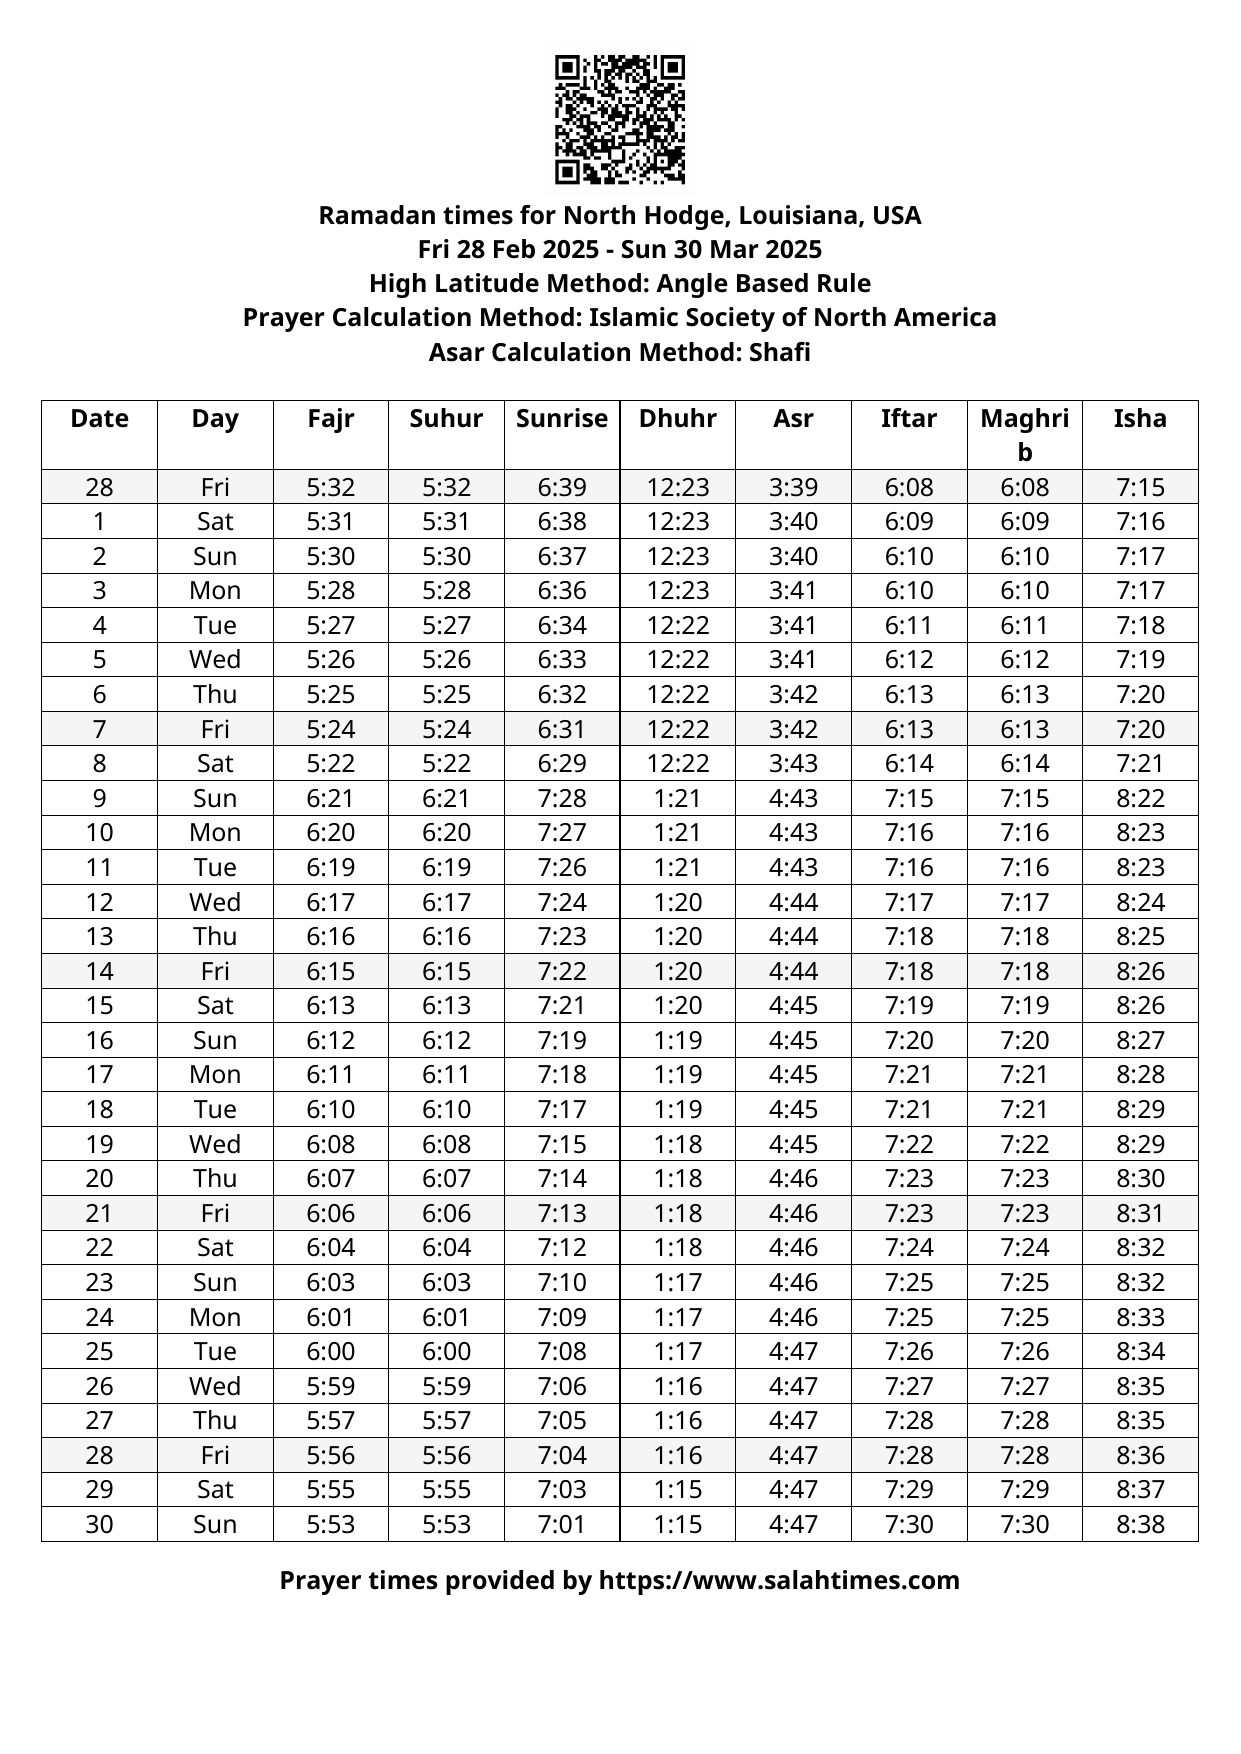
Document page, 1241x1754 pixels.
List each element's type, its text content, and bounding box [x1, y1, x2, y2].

table_cell Sun [158, 1265, 273, 1299]
table_cell 7:28 [968, 1404, 1082, 1437]
table_cell 7:27 [852, 1369, 967, 1402]
table_cell 7:18 [852, 919, 967, 953]
table_cell 5:26 [389, 643, 504, 676]
table_cell 6:19 [389, 850, 504, 884]
table_cell 6:06 [389, 1196, 504, 1229]
table_cell 7:15 [1083, 470, 1198, 503]
table_cell 6:29 [505, 746, 619, 780]
table_cell 7:16 [1083, 504, 1198, 538]
table_cell 6:16 [274, 919, 388, 953]
table_cell Fri [158, 954, 273, 987]
table_cell 9 [42, 781, 157, 814]
table_cell 2 [42, 539, 157, 572]
table_cell 3:40 [736, 504, 851, 538]
text High Latitude Method: Angle Based Rule [42, 266, 1198, 300]
table_cell 6:21 [274, 781, 388, 814]
table_cell 5 [42, 643, 157, 676]
table_cell 6:34 [505, 608, 619, 642]
table_cell 6:10 [389, 1092, 504, 1126]
table_header Sunrise [505, 401, 619, 469]
table_cell 7:28 [852, 1438, 967, 1472]
table_cell 30 [42, 1507, 157, 1541]
table_cell 1:16 [621, 1404, 735, 1437]
table_cell 24 [42, 1300, 157, 1333]
table_cell 5:24 [274, 712, 388, 745]
table_cell Tue [158, 608, 273, 642]
table_cell 3:40 [736, 539, 851, 572]
table_cell 6:10 [968, 574, 1082, 607]
table_cell 6:13 [852, 677, 967, 711]
table_cell 6:32 [505, 677, 619, 711]
table_header Date [42, 401, 157, 469]
table_cell 1:18 [621, 1161, 735, 1195]
table_cell 5:32 [274, 470, 388, 503]
table_cell 5:22 [389, 746, 504, 780]
table_cell 7:21 [505, 989, 619, 1022]
table_cell 6:20 [389, 816, 504, 849]
table_cell 5:53 [274, 1507, 388, 1541]
table_cell 8:26 [1083, 954, 1198, 987]
table_cell 12:23 [621, 574, 735, 607]
table_cell 7:16 [968, 850, 1082, 884]
table_cell 6:31 [505, 712, 619, 745]
table_cell 6:19 [274, 850, 388, 884]
table_cell 26 [42, 1369, 157, 1402]
table_cell 5:57 [389, 1404, 504, 1437]
table_cell 6:11 [274, 1058, 388, 1091]
table_cell Mon [158, 1058, 273, 1091]
table_cell 6:10 [274, 1092, 388, 1126]
table_cell 7:19 [1083, 643, 1198, 676]
table_cell 7:09 [505, 1300, 619, 1333]
table_header Asr [736, 401, 851, 469]
table_cell Sun [158, 1023, 273, 1057]
table_cell 6:03 [274, 1265, 388, 1299]
table_cell 7 [42, 712, 157, 745]
table_cell 6:17 [389, 885, 504, 918]
text Prayer times provided by https://www.salahtimes.com [42, 1563, 1198, 1597]
table_cell Sat [158, 989, 273, 1022]
table_cell 17 [42, 1058, 157, 1091]
table_cell 7:19 [968, 989, 1082, 1022]
table_cell 8:23 [1083, 816, 1198, 849]
table_cell 14 [42, 954, 157, 987]
table_cell 7:27 [505, 816, 619, 849]
table_cell 4:46 [736, 1300, 851, 1333]
table_cell 12:23 [621, 539, 735, 572]
table_cell 7:15 [505, 1127, 619, 1160]
table_cell 1:19 [621, 1023, 735, 1057]
table_cell 7:24 [505, 885, 619, 918]
table_cell 5:59 [389, 1369, 504, 1402]
table_cell 6:13 [968, 677, 1082, 711]
table_header Maghrib [968, 401, 1082, 469]
table_cell 6:09 [852, 504, 967, 538]
table_cell 7:28 [968, 1438, 1082, 1472]
table_cell 5:30 [389, 539, 504, 572]
table_cell 20 [42, 1161, 157, 1195]
table_cell 8:25 [1083, 919, 1198, 953]
table_cell Wed [158, 643, 273, 676]
table_cell 18 [42, 1092, 157, 1126]
table_cell 6:38 [505, 504, 619, 538]
table_cell 8:27 [1083, 1023, 1198, 1057]
table_cell 8:28 [1083, 1058, 1198, 1091]
table_cell 6:21 [389, 781, 504, 814]
table_cell 7:25 [968, 1265, 1082, 1299]
table_cell 5:22 [274, 746, 388, 780]
table_cell 6:08 [968, 470, 1082, 503]
table_cell 4:46 [736, 1196, 851, 1229]
table_cell 8:29 [1083, 1127, 1198, 1160]
table_cell 7:17 [1083, 539, 1198, 572]
table_cell 5:27 [389, 608, 504, 642]
table_cell 1:19 [621, 1058, 735, 1091]
table_cell 13 [42, 919, 157, 953]
table_cell 4:45 [736, 1023, 851, 1057]
table_cell 6:15 [274, 954, 388, 987]
table_cell 5:59 [274, 1369, 388, 1402]
table_cell 6:10 [852, 539, 967, 572]
table_cell Fri [158, 712, 273, 745]
table_cell 3 [42, 574, 157, 607]
text Fri 28 Feb 2025 - Sun 30 Mar 2025 [42, 232, 1198, 266]
table_cell 6:11 [389, 1058, 504, 1091]
table_cell 7:12 [505, 1231, 619, 1264]
table_cell 7:22 [505, 954, 619, 987]
table_cell 11 [42, 850, 157, 884]
table_cell 1:17 [621, 1334, 735, 1368]
table_cell 7:18 [852, 954, 967, 987]
table_cell 4:47 [736, 1334, 851, 1368]
table_cell 4:43 [736, 781, 851, 814]
table_cell 6:39 [505, 470, 619, 503]
table_cell Mon [158, 574, 273, 607]
table_cell 1:17 [621, 1300, 735, 1333]
table_cell 7:23 [968, 1196, 1082, 1229]
table_cell 7:23 [505, 919, 619, 953]
table_cell 27 [42, 1404, 157, 1437]
table_cell 5:30 [274, 539, 388, 572]
table_cell 7:15 [852, 781, 967, 814]
table_cell 7:29 [968, 1473, 1082, 1506]
table_cell 6:16 [389, 919, 504, 953]
table_cell 7:05 [505, 1404, 619, 1437]
table_cell Sat [158, 504, 273, 538]
table_cell 7:18 [968, 954, 1082, 987]
table_cell 16 [42, 1023, 157, 1057]
table_cell Fri [158, 470, 273, 503]
table_cell Sat [158, 1231, 273, 1264]
table_cell 29 [42, 1473, 157, 1506]
table_header Dhuhr [621, 401, 735, 469]
table_cell Sat [158, 746, 273, 780]
table_cell 7:19 [505, 1023, 619, 1057]
table_cell 4:47 [736, 1369, 851, 1402]
table_cell 12:22 [621, 643, 735, 676]
table_cell 4:44 [736, 954, 851, 987]
table_cell 1:17 [621, 1265, 735, 1299]
picture [542, 41, 699, 198]
table_cell 5:56 [274, 1438, 388, 1472]
text Asar Calculation Method: Shafi [42, 334, 1198, 368]
table_cell 4:47 [736, 1404, 851, 1437]
table_cell 7:30 [852, 1507, 967, 1541]
table_cell 7:17 [968, 885, 1082, 918]
table_cell 7:27 [968, 1369, 1082, 1402]
table_cell 1:18 [621, 1196, 735, 1229]
table_cell 8:33 [1083, 1300, 1198, 1333]
table_cell 1 [42, 504, 157, 538]
table_cell 1:16 [621, 1438, 735, 1472]
table_cell 23 [42, 1265, 157, 1299]
table_cell 7:25 [852, 1265, 967, 1299]
table_cell 6:10 [968, 539, 1082, 572]
text Ramadan times for North Hodge, Louisiana, USA [42, 198, 1198, 232]
table_cell Tue [158, 850, 273, 884]
table_cell 15 [42, 989, 157, 1022]
table_cell Fri [158, 1438, 273, 1472]
table_cell 8:29 [1083, 1092, 1198, 1126]
table_cell 7:28 [505, 781, 619, 814]
table_cell 4:43 [736, 816, 851, 849]
table_cell 7:15 [968, 781, 1082, 814]
table_cell 6:08 [274, 1127, 388, 1160]
table_cell 7:25 [852, 1300, 967, 1333]
table_cell 28 [42, 1438, 157, 1472]
table_cell 8:37 [1083, 1473, 1198, 1506]
table_cell 4:45 [736, 1092, 851, 1126]
table_cell 4:45 [736, 1058, 851, 1091]
table_cell 6:00 [389, 1334, 504, 1368]
table_cell Thu [158, 919, 273, 953]
table_cell 6:01 [274, 1300, 388, 1333]
table_cell 4:46 [736, 1161, 851, 1195]
table_cell 6:10 [852, 574, 967, 607]
table_cell Thu [158, 1404, 273, 1437]
table_header Fajr [274, 401, 388, 469]
table_cell 4:47 [736, 1438, 851, 1472]
table_cell 6:01 [389, 1300, 504, 1333]
table_cell 6:15 [389, 954, 504, 987]
table_cell 6:33 [505, 643, 619, 676]
table_cell Mon [158, 816, 273, 849]
table_cell 12:22 [621, 712, 735, 745]
table_cell 7:20 [852, 1023, 967, 1057]
table_cell 8:31 [1083, 1196, 1198, 1229]
table_cell 12 [42, 885, 157, 918]
table_cell 12:23 [621, 504, 735, 538]
table_cell 7:21 [968, 1092, 1082, 1126]
table_cell 6:12 [389, 1023, 504, 1057]
table_cell 25 [42, 1334, 157, 1368]
table_cell Wed [158, 1127, 273, 1160]
table_cell 3:39 [736, 470, 851, 503]
table_cell 7:23 [852, 1161, 967, 1195]
table_cell 28 [42, 470, 157, 503]
table_cell Wed [158, 885, 273, 918]
table_cell 6:03 [389, 1265, 504, 1299]
table_cell 6:04 [274, 1231, 388, 1264]
table_cell 7:21 [968, 1058, 1082, 1091]
table_cell 6:08 [389, 1127, 504, 1160]
table_cell 4:46 [736, 1231, 851, 1264]
table_cell 7:08 [505, 1334, 619, 1368]
table_cell 1:21 [621, 781, 735, 814]
table_cell 8:35 [1083, 1369, 1198, 1402]
table_cell 5:31 [274, 504, 388, 538]
table_cell 6:14 [968, 746, 1082, 780]
table_cell 5:57 [274, 1404, 388, 1437]
table_cell 12:22 [621, 677, 735, 711]
table_cell 1:20 [621, 989, 735, 1022]
table_cell 7:23 [968, 1161, 1082, 1195]
table_cell 6:14 [852, 746, 967, 780]
table_cell 7:14 [505, 1161, 619, 1195]
table_cell 5:25 [389, 677, 504, 711]
table_header Day [158, 401, 273, 469]
table_cell 5:28 [274, 574, 388, 607]
table_cell Sun [158, 539, 273, 572]
table_cell 10 [42, 816, 157, 849]
table_cell 7:03 [505, 1473, 619, 1506]
table_cell 6:11 [852, 608, 967, 642]
table_cell 6:08 [852, 470, 967, 503]
table_cell 7:21 [1083, 746, 1198, 780]
table_cell Tue [158, 1092, 273, 1126]
table_cell 8:30 [1083, 1161, 1198, 1195]
text Prayer Calculation Method: Islamic Society of North America [42, 300, 1198, 334]
table_cell 7:20 [1083, 677, 1198, 711]
table_cell 3:42 [736, 677, 851, 711]
table_cell 8:32 [1083, 1231, 1198, 1264]
table_cell 7:18 [968, 919, 1082, 953]
table_cell 7:26 [852, 1334, 967, 1368]
table_cell 4 [42, 608, 157, 642]
table_cell 5:28 [389, 574, 504, 607]
table_cell Sun [158, 781, 273, 814]
table_cell 6:09 [968, 504, 1082, 538]
table_cell 1:16 [621, 1369, 735, 1402]
table_cell 5:31 [389, 504, 504, 538]
table_cell 7:16 [852, 850, 967, 884]
table_cell Thu [158, 1161, 273, 1195]
table_cell 5:24 [389, 712, 504, 745]
table_cell 7:24 [968, 1231, 1082, 1264]
table_cell 6:12 [852, 643, 967, 676]
table_cell 7:19 [852, 989, 967, 1022]
table_cell 7:26 [968, 1334, 1082, 1368]
table_cell 6:36 [505, 574, 619, 607]
table_cell 5:32 [389, 470, 504, 503]
table_cell 8:32 [1083, 1265, 1198, 1299]
table_cell 1:15 [621, 1507, 735, 1541]
table_cell 6:37 [505, 539, 619, 572]
table_cell 6:12 [968, 643, 1082, 676]
table_cell 4:47 [736, 1473, 851, 1506]
table_cell 5:53 [389, 1507, 504, 1541]
table_cell 7:30 [968, 1507, 1082, 1541]
table_cell 7:22 [852, 1127, 967, 1160]
table_cell 12:23 [621, 470, 735, 503]
table_cell 1:15 [621, 1473, 735, 1506]
table_cell 21 [42, 1196, 157, 1229]
table_cell 8:23 [1083, 850, 1198, 884]
table_cell 7:13 [505, 1196, 619, 1229]
table_cell 6:04 [389, 1231, 504, 1264]
table_cell 3:41 [736, 574, 851, 607]
table_cell 7:20 [1083, 712, 1198, 745]
table_cell 1:19 [621, 1092, 735, 1126]
table_cell Mon [158, 1300, 273, 1333]
table_cell 8 [42, 746, 157, 780]
table_cell 7:20 [968, 1023, 1082, 1057]
table_cell 4:44 [736, 919, 851, 953]
table_cell 7:21 [852, 1058, 967, 1091]
table_cell Tue [158, 1334, 273, 1368]
table_cell Wed [158, 1369, 273, 1402]
table_cell Fri [158, 1196, 273, 1229]
table_cell 8:36 [1083, 1438, 1198, 1472]
table_cell 19 [42, 1127, 157, 1160]
table_cell 5:26 [274, 643, 388, 676]
table_cell 6:13 [274, 989, 388, 1022]
table_cell 7:01 [505, 1507, 619, 1541]
table_cell 8:38 [1083, 1507, 1198, 1541]
table_cell 7:29 [852, 1473, 967, 1506]
table_header Suhur [389, 401, 504, 469]
table_cell 3:42 [736, 712, 851, 745]
table_cell 3:41 [736, 643, 851, 676]
table_cell 4:43 [736, 850, 851, 884]
table_cell 8:22 [1083, 781, 1198, 814]
table_cell 8:26 [1083, 989, 1198, 1022]
table_cell 7:18 [1083, 608, 1198, 642]
table_cell 5:55 [274, 1473, 388, 1506]
table_cell 1:18 [621, 1231, 735, 1264]
table_cell 6:07 [274, 1161, 388, 1195]
table_header Iftar [852, 401, 967, 469]
table_cell 6:11 [968, 608, 1082, 642]
table_cell 7:26 [505, 850, 619, 884]
table_cell 7:16 [968, 816, 1082, 849]
table_cell Sat [158, 1473, 273, 1506]
table_cell 7:17 [505, 1092, 619, 1126]
table_cell 6:13 [389, 989, 504, 1022]
table_cell 12:22 [621, 746, 735, 780]
table_cell 7:22 [968, 1127, 1082, 1160]
table_cell 6:00 [274, 1334, 388, 1368]
table_cell 6:12 [274, 1023, 388, 1057]
table_cell 6:20 [274, 816, 388, 849]
table_cell 1:21 [621, 816, 735, 849]
table_cell 6:13 [968, 712, 1082, 745]
table_cell 3:43 [736, 746, 851, 780]
table_cell 3:41 [736, 608, 851, 642]
table_cell 8:35 [1083, 1404, 1198, 1437]
table_cell 6:13 [852, 712, 967, 745]
table_cell 6:17 [274, 885, 388, 918]
table_cell 7:16 [852, 816, 967, 849]
table_cell 1:21 [621, 850, 735, 884]
table_cell 8:34 [1083, 1334, 1198, 1368]
table_cell 5:55 [389, 1473, 504, 1506]
table_cell 7:17 [1083, 574, 1198, 607]
table_cell 4:47 [736, 1507, 851, 1541]
table_cell 5:56 [389, 1438, 504, 1472]
table_cell 7:04 [505, 1438, 619, 1472]
table_cell 1:18 [621, 1127, 735, 1160]
table_cell 1:20 [621, 919, 735, 953]
table_cell 1:20 [621, 885, 735, 918]
table_cell 7:06 [505, 1369, 619, 1402]
table_cell 4:46 [736, 1265, 851, 1299]
table_cell 7:24 [852, 1231, 967, 1264]
table_header Isha [1083, 401, 1198, 469]
table_cell Thu [158, 677, 273, 711]
table_cell 6:06 [274, 1196, 388, 1229]
table_cell 4:44 [736, 885, 851, 918]
table_cell 4:45 [736, 989, 851, 1022]
table_cell 7:17 [852, 885, 967, 918]
table_cell 7:18 [505, 1058, 619, 1091]
table_cell 7:25 [968, 1300, 1082, 1333]
table_cell 7:23 [852, 1196, 967, 1229]
table_cell 22 [42, 1231, 157, 1264]
table_cell 7:28 [852, 1404, 967, 1437]
table_cell 6 [42, 677, 157, 711]
table_cell 7:21 [852, 1092, 967, 1126]
table_cell 6:07 [389, 1161, 504, 1195]
table_cell 8:24 [1083, 885, 1198, 918]
table_cell 12:22 [621, 608, 735, 642]
table_cell 1:20 [621, 954, 735, 987]
table_cell 5:25 [274, 677, 388, 711]
table_cell 5:27 [274, 608, 388, 642]
table_cell Sun [158, 1507, 273, 1541]
table_cell 4:45 [736, 1127, 851, 1160]
table_cell 7:10 [505, 1265, 619, 1299]
